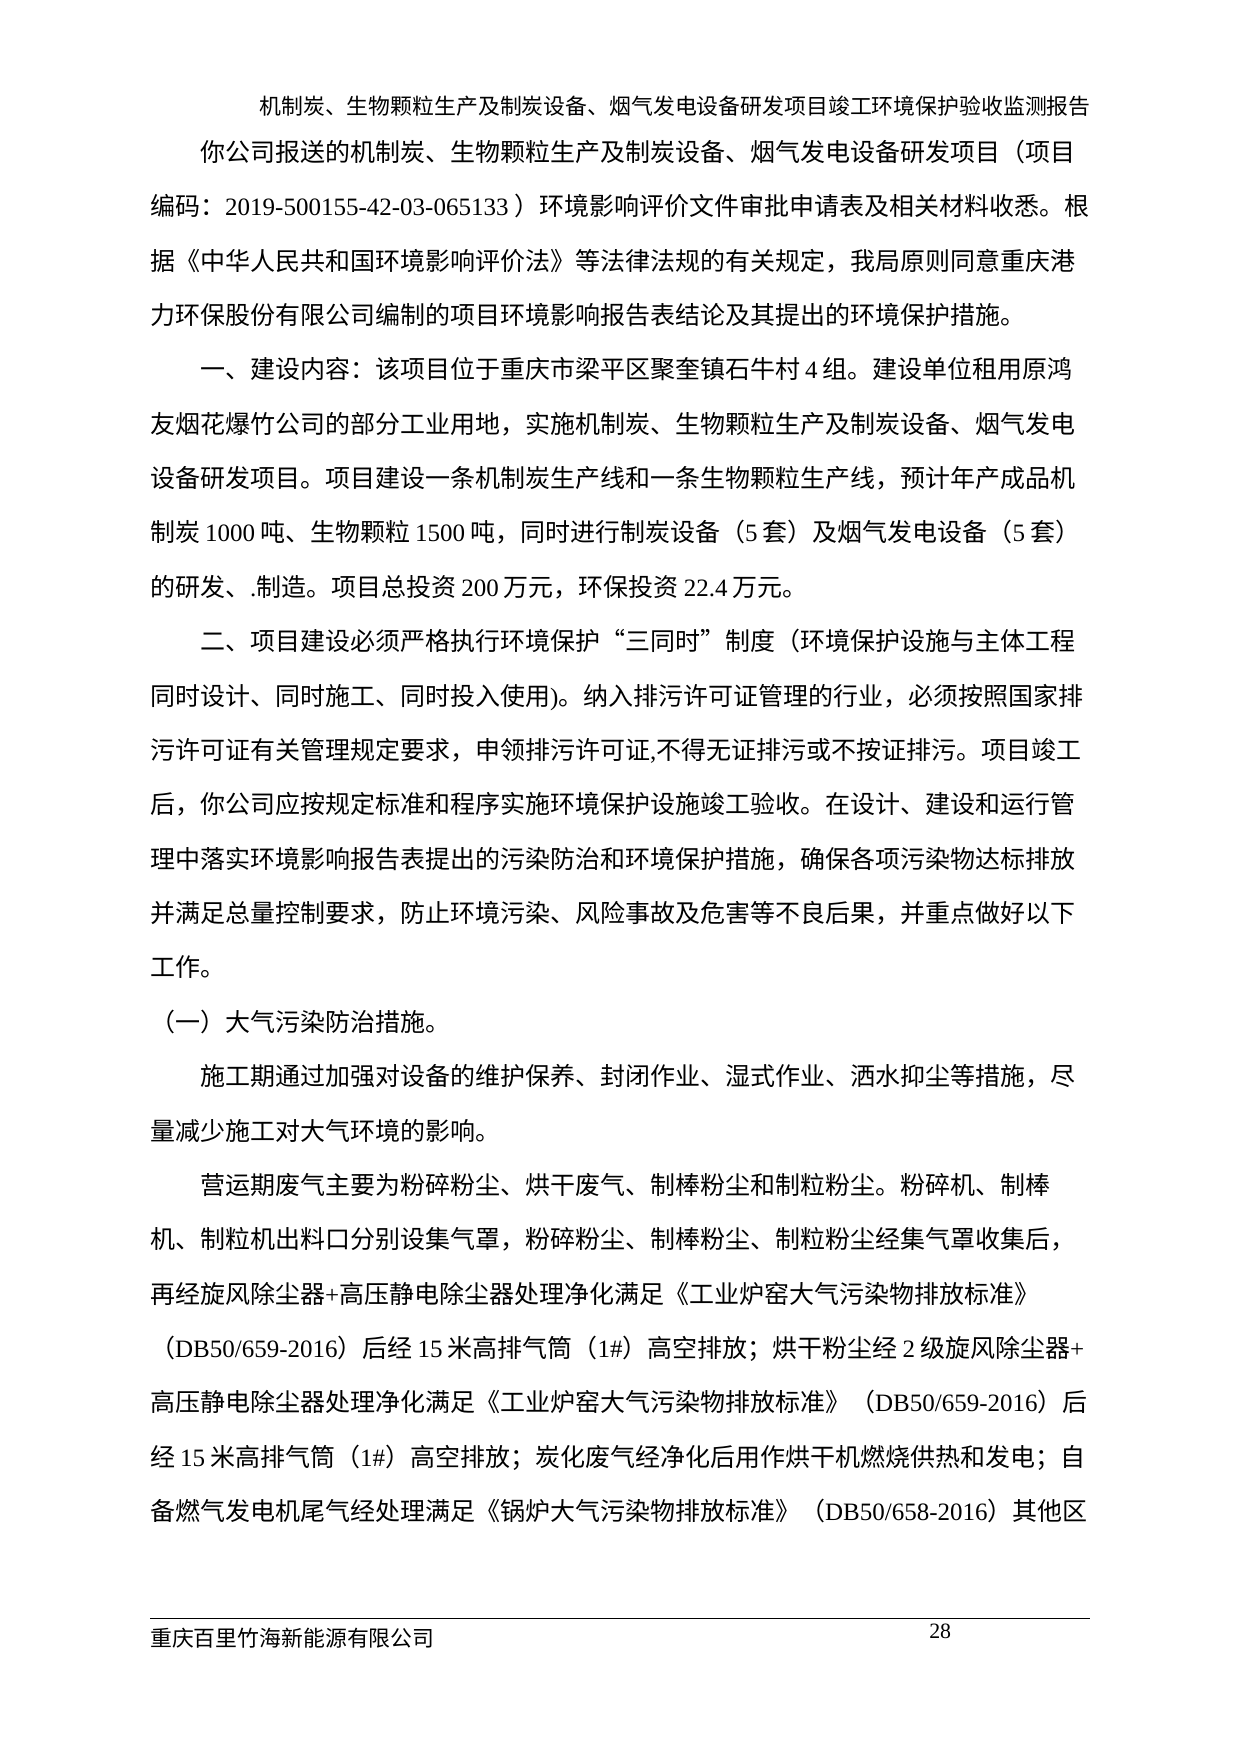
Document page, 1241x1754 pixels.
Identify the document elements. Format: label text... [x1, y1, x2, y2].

text 施工期通过加强对设备的维护保养、封闭作业、湿式作业、洒水抑尘等措施，尽量减少施工对大气环境的影响。 [150, 1057, 1090, 1147]
list 项目建设必须严格执行环境保护“三同时”制度（环境保护设施与主体工程同时设计、同时施工、同时投入使用)。纳入排污许可证管理的行业，必须按照国家排污许可证有关管理规定要求，申领排污许可证,不得无证排污或不按证排污。项目竣工后，你公司应按规定标准和程序实施环境保护设施竣工验收。在设计、建设和运行管理中落实环境影响报告表提出的污染防治和环境保护措施，确保各项污染物达标排放并满足总量控制要求，防止环境污染、风险事故及危害等不良后果，并重点做好以下工作。 [150, 622, 1090, 984]
list 建设内容：该项目位于重庆市梁平区聚奎镇石牛村4组。建设单位租用原鸿友烟花爆竹公司的部分工业用地，实施机制炭、生物颗粒生产及制炭设备、烟气发电设备研发项目。项目建设一条机制炭生产线和一条生物颗粒生产线，预计年产成品机制炭1000吨、生物颗粒1500吨，同时进行制炭设备（5套）及烟气发电设备（5套）的研发、.制造。项目总投资200万元，环保投资22.4万元。 [150, 350, 1090, 603]
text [150, 1165, 1090, 1528]
text 你公司报送的机制炭、生物颗粒生产及制炭设备、烟气发电设备研发项目（项目编码：2019-500155-42-03-065133 ）环境影响评价文件审批申请表及相关材料收悉。根据《中华人民共和国环境影响评价法》等法律法规的有关规定，我局原则同意重庆港力环保股份有限公司编制的项目环境影响报告表结论及其提出的环境保护措施。 [150, 132, 1090, 332]
list （一）大气污染防治措施。 [150, 1002, 1090, 1038]
